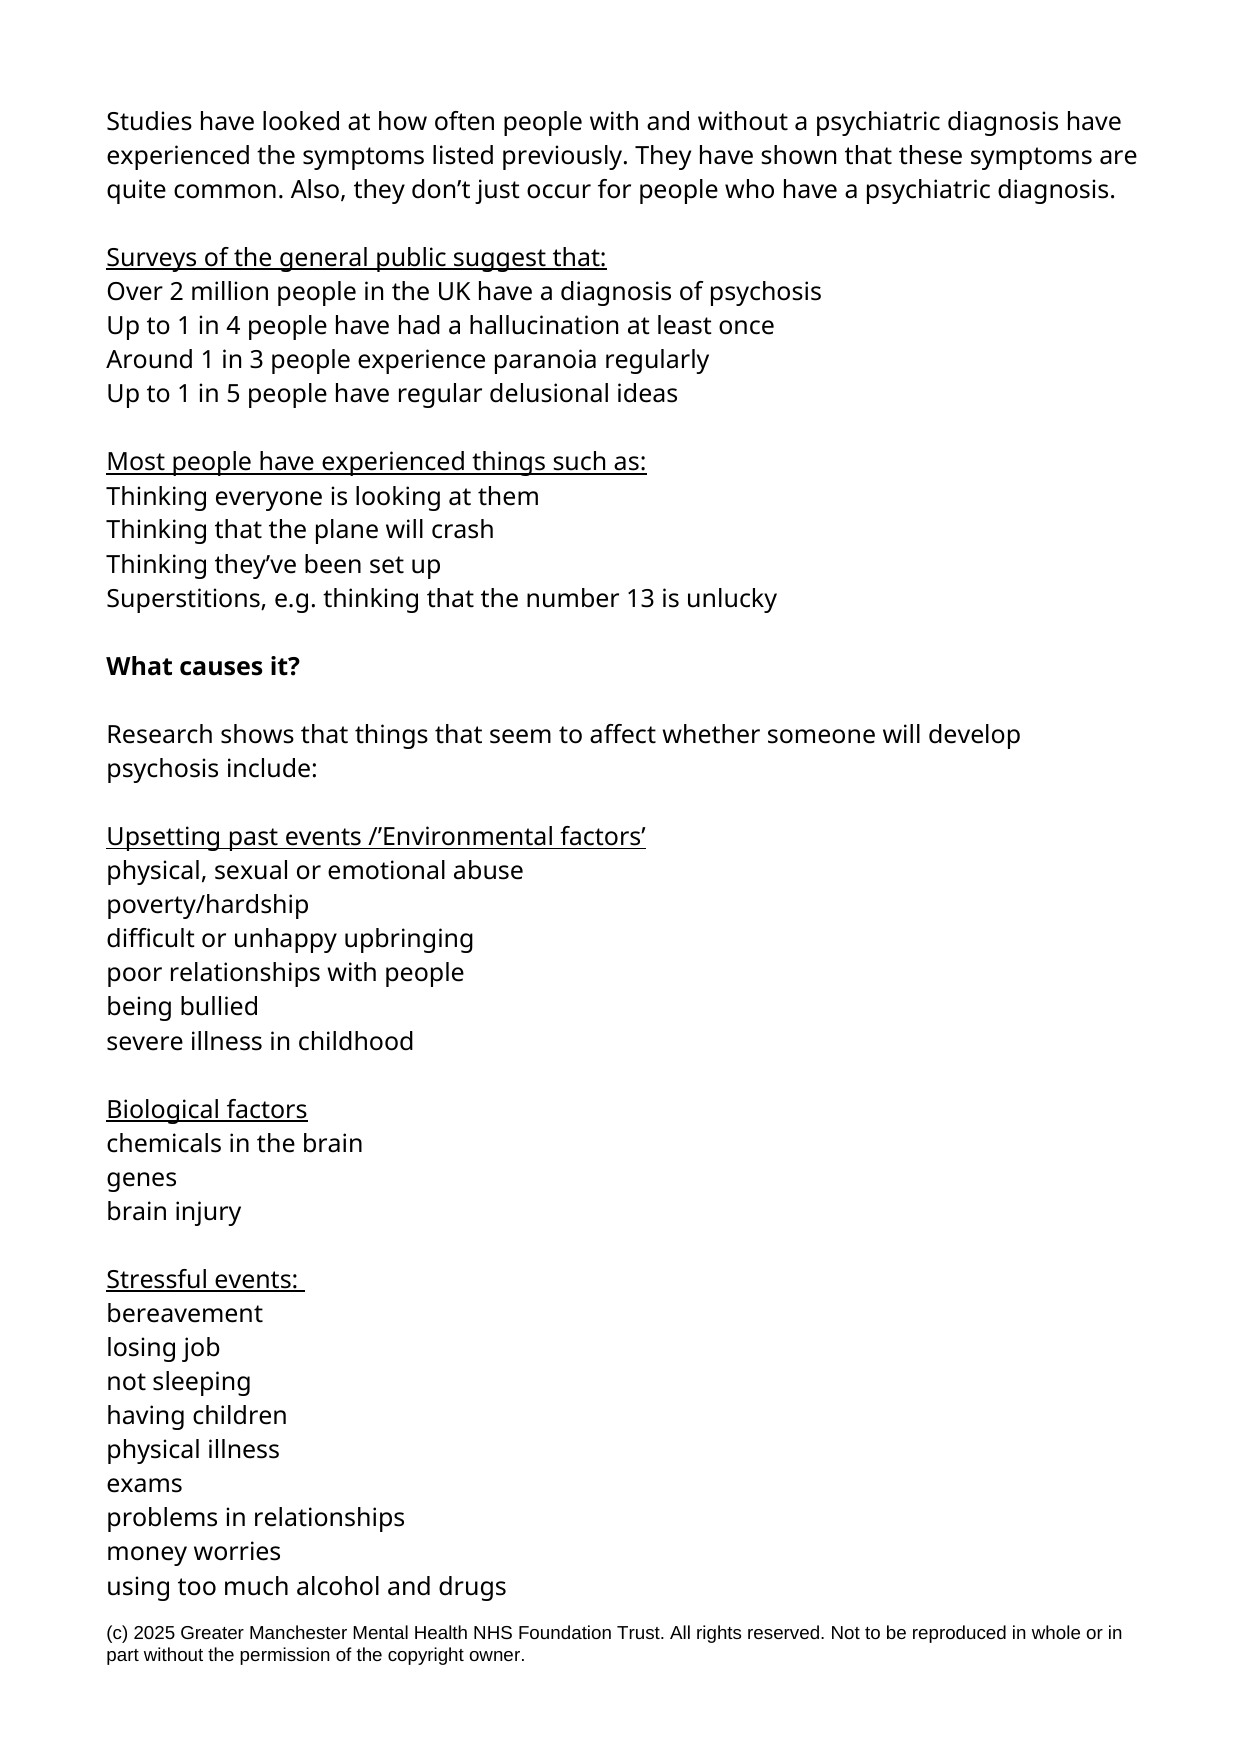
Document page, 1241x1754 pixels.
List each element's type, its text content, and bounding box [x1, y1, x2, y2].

text difficult or unhappy upbringing [106, 921, 1140, 955]
text brain injury [106, 1193, 1140, 1227]
text poor relationships with people [106, 955, 1140, 989]
text money worries [106, 1534, 1140, 1568]
text not sleeping [106, 1364, 1140, 1398]
text Studies have looked at how often people with and without a psychiatric diagnosis have experienced the symptoms listed previously. They have shown that these symptoms are quite common. Also, they don’t just occur for people who have a psychiatric diagnosis. [106, 103, 1140, 206]
text genes [106, 1159, 1140, 1193]
text Stressful events: [106, 1262, 1140, 1296]
text Biological factors [106, 1091, 1140, 1125]
text Up to 1 in 4 people have had a hallucination at least once [106, 308, 1140, 342]
text Thinking they’ve been set up [106, 546, 1140, 580]
text Around 1 in 3 people experience paranoia regularly [106, 342, 1140, 376]
text Research shows that things that seem to affect whether someone will develop psychosis include: [106, 717, 1140, 785]
text having children [106, 1398, 1140, 1432]
text Superstitions, e.g. thinking that the number 13 is unlucky [106, 580, 1140, 614]
text problems in relationships [106, 1500, 1140, 1534]
text Thinking everyone is looking at them [106, 478, 1140, 512]
text using too much alcohol and drugs [106, 1568, 1140, 1602]
text being bullied [106, 989, 1140, 1023]
text chemicals in the brain [106, 1125, 1140, 1159]
text physical, sexual or emotional abuse [106, 853, 1140, 887]
text Thinking that the plane will crash [106, 512, 1140, 546]
text losing job [106, 1330, 1140, 1364]
text Most people have experienced things such as: [106, 444, 1140, 478]
text Surveys of the general public suggest that: [106, 240, 1140, 274]
text Upsetting past events /’Environmental factors’ [106, 819, 1140, 853]
text exams [106, 1466, 1140, 1500]
text What causes it? [106, 648, 1140, 682]
text severe illness in childhood [106, 1023, 1140, 1057]
text Up to 1 in 5 people have regular delusional ideas [106, 376, 1140, 410]
text physical illness [106, 1432, 1140, 1466]
text bereavement [106, 1296, 1140, 1330]
text poverty/hardship [106, 887, 1140, 921]
text Over 2 million people in the UK have a diagnosis of psychosis [106, 274, 1140, 308]
